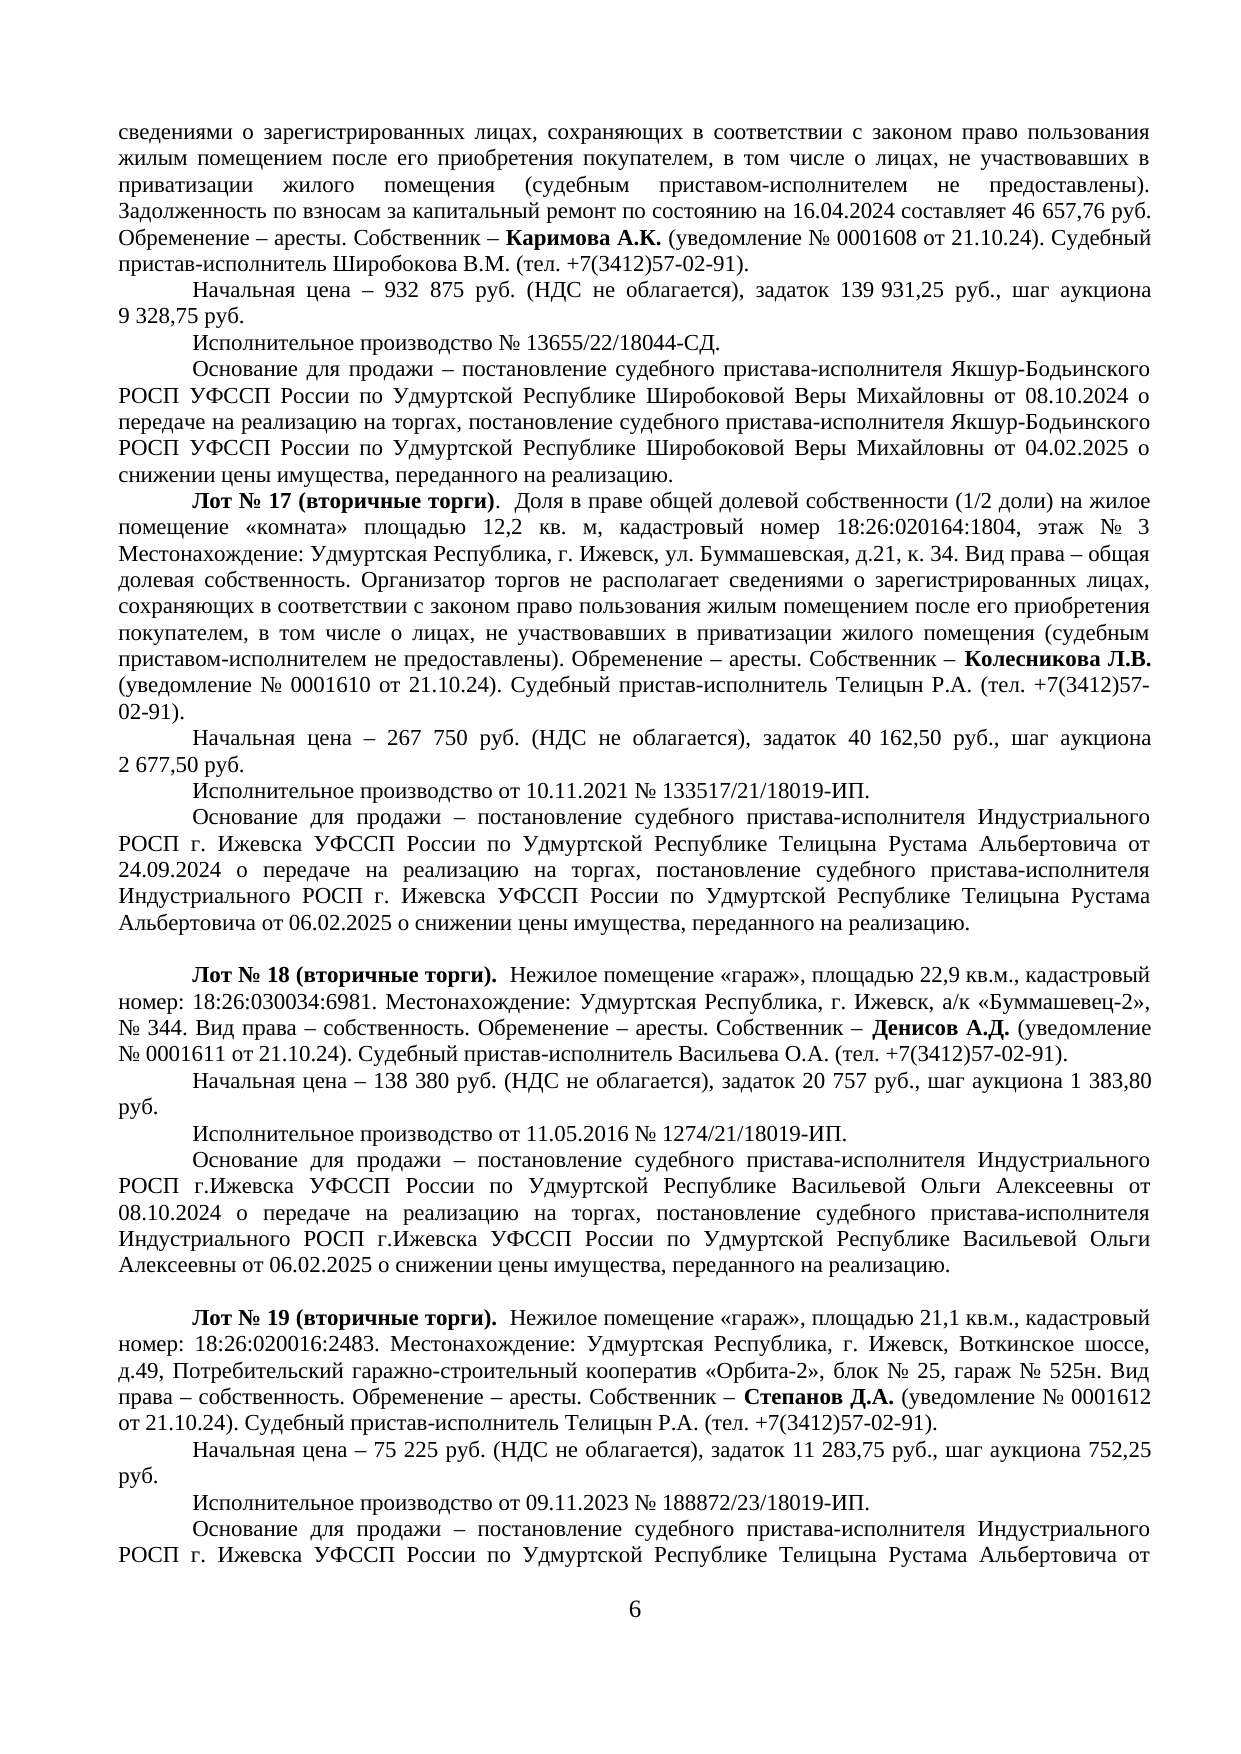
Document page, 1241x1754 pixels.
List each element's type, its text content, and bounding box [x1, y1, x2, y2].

text Основание для продажи – постановление судебного пристава-исполнителя Индустриального РОСП г. Ижевска УФССП России по Удмуртской Республике Телицына Рустама Альбертовича от 24.09.2024 о передаче на реализацию на торгах, постановление судебного пристава-исполнителя Индустриального РОСП г. Ижевска УФССП России по Удмуртской Республике Телицына Рустама Альбертовича от 06.02.2025 о снижении цены имущества, переданного на реализацию. [118, 803, 1152, 935]
text Начальная цена – 75 225 руб. (НДС не облагается), задаток 11 283,75 руб., шаг аукциона 752,25 руб. [118, 1436, 1152, 1488]
text Начальная цена – 932 875 руб. (НДС не облагается), задаток 139 931,25 руб., шаг аукциона 9 328,75 руб. [118, 276, 1152, 329]
text Лот № 19 (вторичные торги). Нежилое помещение «гараж», площадью 21,1 кв.м., кадастровый номер: 18:26:020016:2483. Местонахождение: Удмуртская Республика, г. Ижевск, Воткинское шоссе, д.49, Потребительский гаражно-строительный кооператив «Орбита-2», блок № 25, гараж № 525н. Вид права – собственность. Обременение – аресты. Собственник – Степанов Д.А. (уведомление № 0001612 от 21.10.24). Судебный пристав-исполнитель Телицын Р.А. (тел. +7(3412)57-02-91). [118, 1304, 1152, 1436]
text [118, 118, 1152, 276]
text Основание для продажи – постановление судебного пристава-исполнителя Индустриального РОСП г.Ижевска УФССП России по Удмуртской Республике Васильевой Ольги Алексеевны от 08.10.2024 о передаче на реализацию на торгах, постановление судебного пристава-исполнителя Индустриального РОСП г.Ижевска УФССП России по Удмуртской Республике Васильевой Ольги Алексеевны от 06.02.2025 о снижении цены имущества, переданного на реализацию. [118, 1146, 1152, 1278]
text Лот № 17 (вторичные торги). Доля в праве общей долевой собственности (1/2 доли) на жилое помещение «комната» площадью 12,2 кв. м, кадастровый номер 18:26:020164:1804, этаж № 3 Местонахождение: Удмуртская Республика, г. Ижевск, ул. Буммашевская, д.21, к. 34. Вид права – общая долевая собственность. Организатор торгов не располагает сведениями о зарегистрированных лицах, сохраняющих в соответствии с законом право пользования жилым помещением после его приобретения покупателем, в том числе о лицах, не участвовавших в приватизации жилого помещения (судебным приставом-исполнителем не предоставлены). Обременение – аресты. Собственник – Колесникова Л.В. (уведомление № 0001610 от 21.10.24). Судебный пристав-исполнитель Телицын Р.А. (тел. +7(3412)57-02-91). [118, 487, 1152, 724]
text Лот № 18 (вторичные торги). Нежилое помещение «гараж», площадью 22,9 кв.м., кадастровый номер: 18:26:030034:6981. Местонахождение: Удмуртская Республика, г. Ижевск, a/к «Буммашевец-2», № 344. Вид права – собственность. Обременение – аресты. Собственник – Денисов А.Д. (уведомление № 0001611 от 21.10.24). Судебный пристав-исполнитель Васильева О.А. (тел. +7(3412)57-02-91). [118, 961, 1152, 1067]
text Основание для продажи – постановление судебного пристава-исполнителя Якшур-Бодьинского РОСП УФССП России по Удмуртской Республике Широбоковой Веры Михайловны от 08.10.2024 о передаче на реализацию на торгах, постановление судебного пристава-исполнителя Якшур-Бодьинского РОСП УФССП России по Удмуртской Республике Широбоковой Веры Михайловны от 04.02.2025 о снижении цены имущества, переданного на реализацию. [118, 355, 1152, 487]
text Исполнительное производство от 10.11.2021 № 133517/21/18019-ИП. [118, 777, 1152, 803]
text Начальная цена – 267 750 руб. (НДС не облагается), задаток 40 162,50 руб., шаг аукциона 2 677,50 руб. [118, 724, 1152, 777]
text Исполнительное производство от 09.11.2023 № 188872/23/18019-ИП. [118, 1488, 1152, 1515]
text Исполнительное производство от 11.05.2016 № 1274/21/18019-ИП. [118, 1119, 1152, 1146]
text Начальная цена – 138 380 руб. (НДС не облагается), задаток 20 757 руб., шаг аукциона 1 383,80 руб. [118, 1067, 1152, 1119]
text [118, 1515, 1152, 1568]
text Исполнительное производство № 13655/22/18044-СД. [118, 329, 1152, 355]
